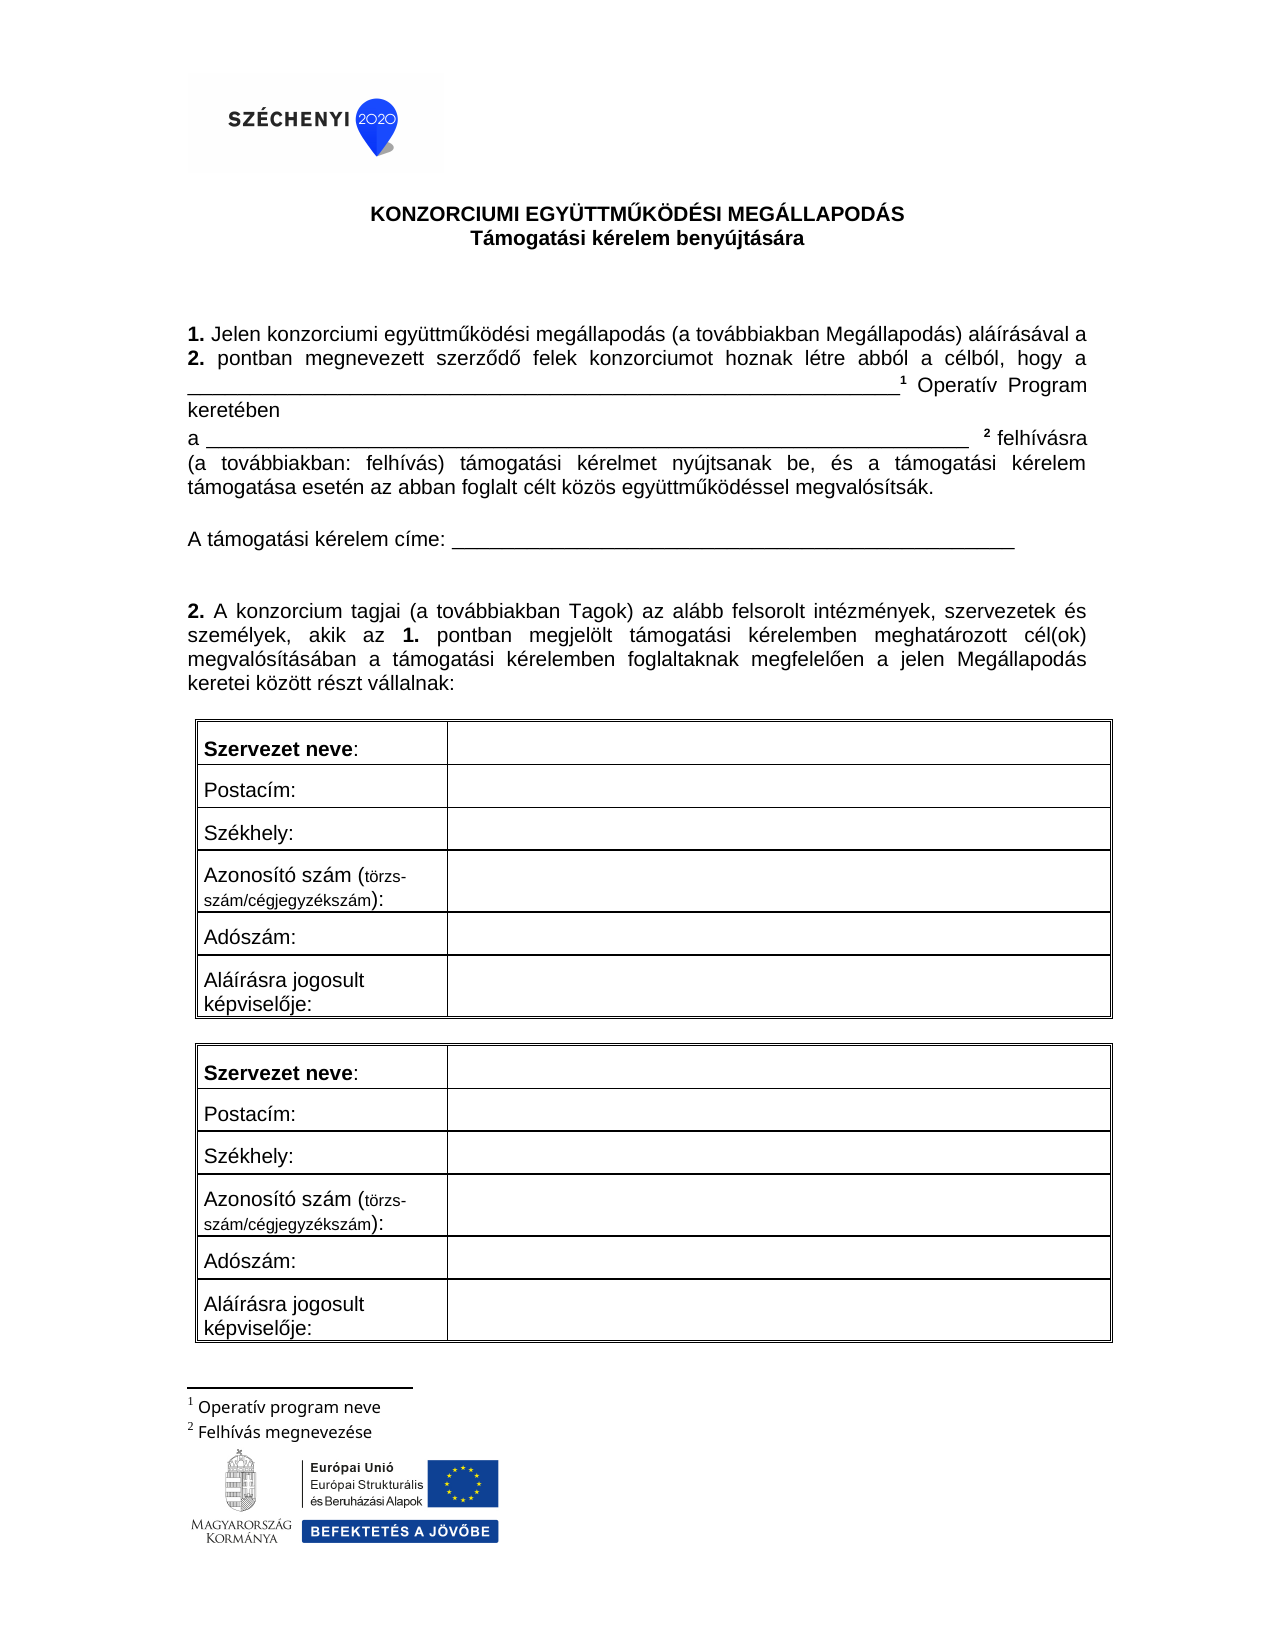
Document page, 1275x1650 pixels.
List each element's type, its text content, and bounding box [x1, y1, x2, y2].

table_cell Aláírásra jogosult képviselője: [198, 956, 447, 1016]
table_cell [448, 1089, 1110, 1130]
table_cell [448, 1237, 1110, 1278]
table_cell [448, 1132, 1110, 1173]
text KONZORCIUMI EGYÜTTMŰKÖDÉSI MEGÁLLAPODÁS [187, 202, 1087, 226]
table_header [448, 1046, 1110, 1087]
table_cell Azonosító szám (törzs-szám/cégjegyzékszám): [198, 851, 447, 911]
table_cell [448, 1175, 1110, 1235]
table_cell Székhely: [198, 808, 447, 849]
table_header Szervezet neve: [198, 1046, 447, 1087]
text A támogatási kérelem címe: _____________________________________________ [187, 523, 1087, 551]
table_header [448, 722, 1110, 763]
text 1. Jelen konzorciumi együttműködési megállapodás (a továbbiakban Megállapodás) aláírásával a 2. pontban megnevezett szerződő felek konzorciumot hoznak létre abból a célból, hogy a _________________________________________________________ Operatív Program keretében [187, 321, 1087, 422]
table_cell Postacím: [198, 1089, 447, 1130]
table_header Szervezet neve: [198, 722, 447, 763]
picture [187, 1443, 501, 1548]
table_cell [448, 808, 1110, 849]
text a _____________________________________________________________ felhívásra (a továbbiakban: felhívás) támogatási kérelmet nyújtsanak be, és a támogatási kérelem támogatása esetén az abban foglalt célt közös együttműködéssel megvalósítsák. [187, 422, 1087, 499]
table_cell Székhely: [198, 1132, 447, 1173]
table_cell Aláírásra jogosult képviselője: [198, 1280, 447, 1340]
text Támogatási kérelem benyújtására [187, 226, 1087, 249]
table_cell [448, 765, 1110, 806]
picture [187, 73, 445, 173]
table_cell [448, 1280, 1110, 1340]
text 2. A konzorcium tagjai (a továbbiakban Tagok) az alább felsorolt intézmények, szervezetek és személyek, akik az 1. pontban megjelölt támogatási kérelemben meghatározott cél(ok) megvalósításában a támogatási kérelemben foglaltaknak megfelelően a jelen Megállapodás keretei között részt vállalnak: [187, 599, 1087, 695]
table_cell Azonosító szám (törzs-szám/cégjegyzékszám): [198, 1175, 447, 1235]
table_cell [448, 956, 1110, 1016]
table_cell [448, 851, 1110, 911]
table_cell [448, 913, 1110, 954]
table_cell Adószám: [198, 913, 447, 954]
table_cell Postacím: [198, 765, 447, 806]
table_cell Adószám: [198, 1237, 447, 1278]
